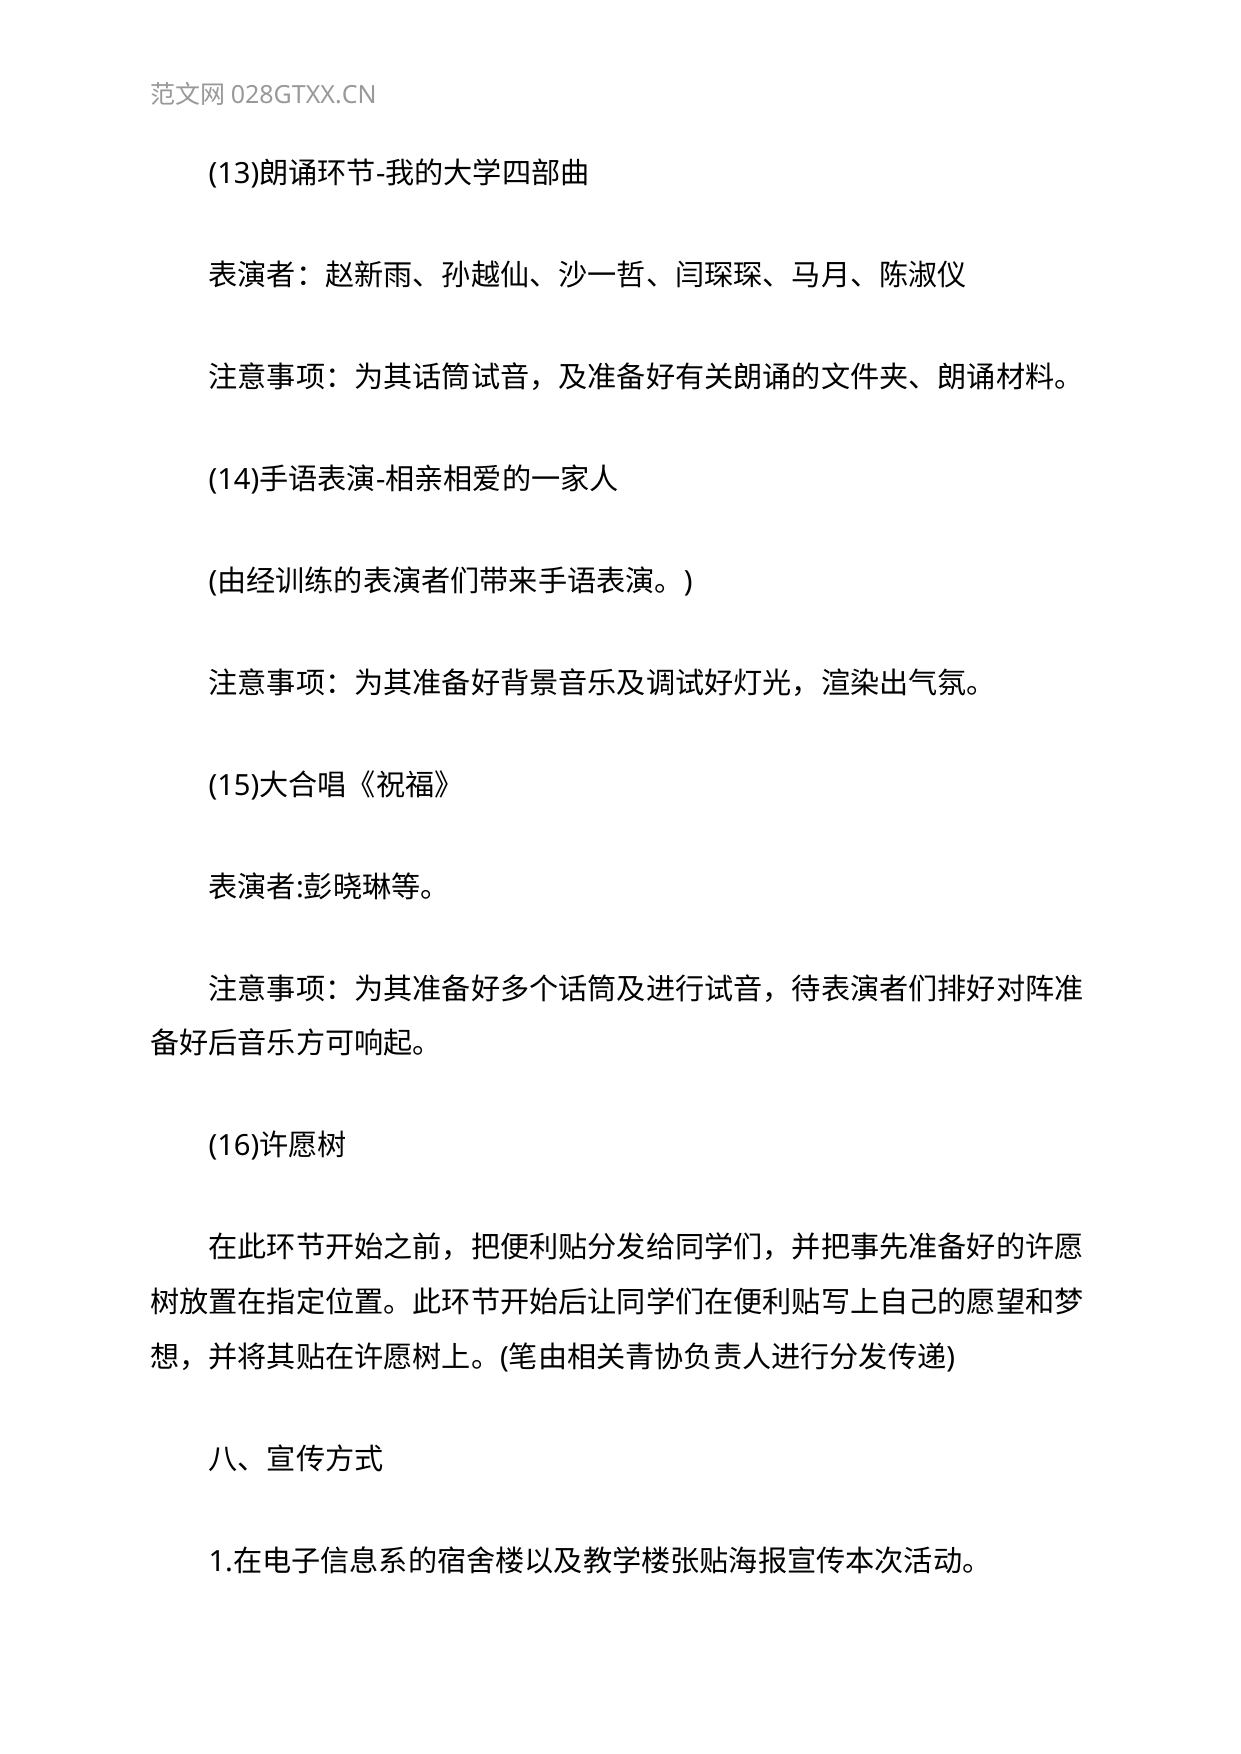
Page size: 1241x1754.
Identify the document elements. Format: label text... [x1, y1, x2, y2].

text (16)许愿树 [150, 1122, 1090, 1164]
text 注意事项：为其话筒试音，及准备好有关朗诵的文件夹、朗诵材料。 [150, 354, 1090, 396]
text (由经训练的表演者们带来手语表演。) [150, 557, 1090, 600]
text 八、宣传方式 [150, 1436, 1090, 1478]
text (13)朗诵环节-我的大学四部曲 [150, 150, 1090, 192]
text 在此环节开始之前，把便利贴分发给同学们，并把事先准备好的许愿树放置在指定位置。此环节开始后让同学们在便利贴写上自己的愿望和梦想，并将其贴在许愿树上。(笔由相关青协负责人进行分发传递) [150, 1224, 1090, 1376]
text (14)手语表演-相亲相爱的一家人 [150, 456, 1090, 498]
text 1.在电子信息系的宿舍楼以及教学楼张贴海报宣传本次活动。 [150, 1537, 1090, 1580]
text 注意事项：为其准备好多个话筒及进行试音，待表演者们排好对阵准备好后音乐方可响起。 [150, 965, 1090, 1062]
text 注意事项：为其准备好背景音乐及调试好灯光，渲染出气氛。 [150, 659, 1090, 702]
text (15)大合唱《祝福》 [150, 761, 1090, 804]
text 表演者:彭晓琳等。 [150, 863, 1090, 906]
text 表演者：赵新雨、孙越仙、沙一哲、闫琛琛、马月、陈淑仪 [150, 252, 1090, 294]
